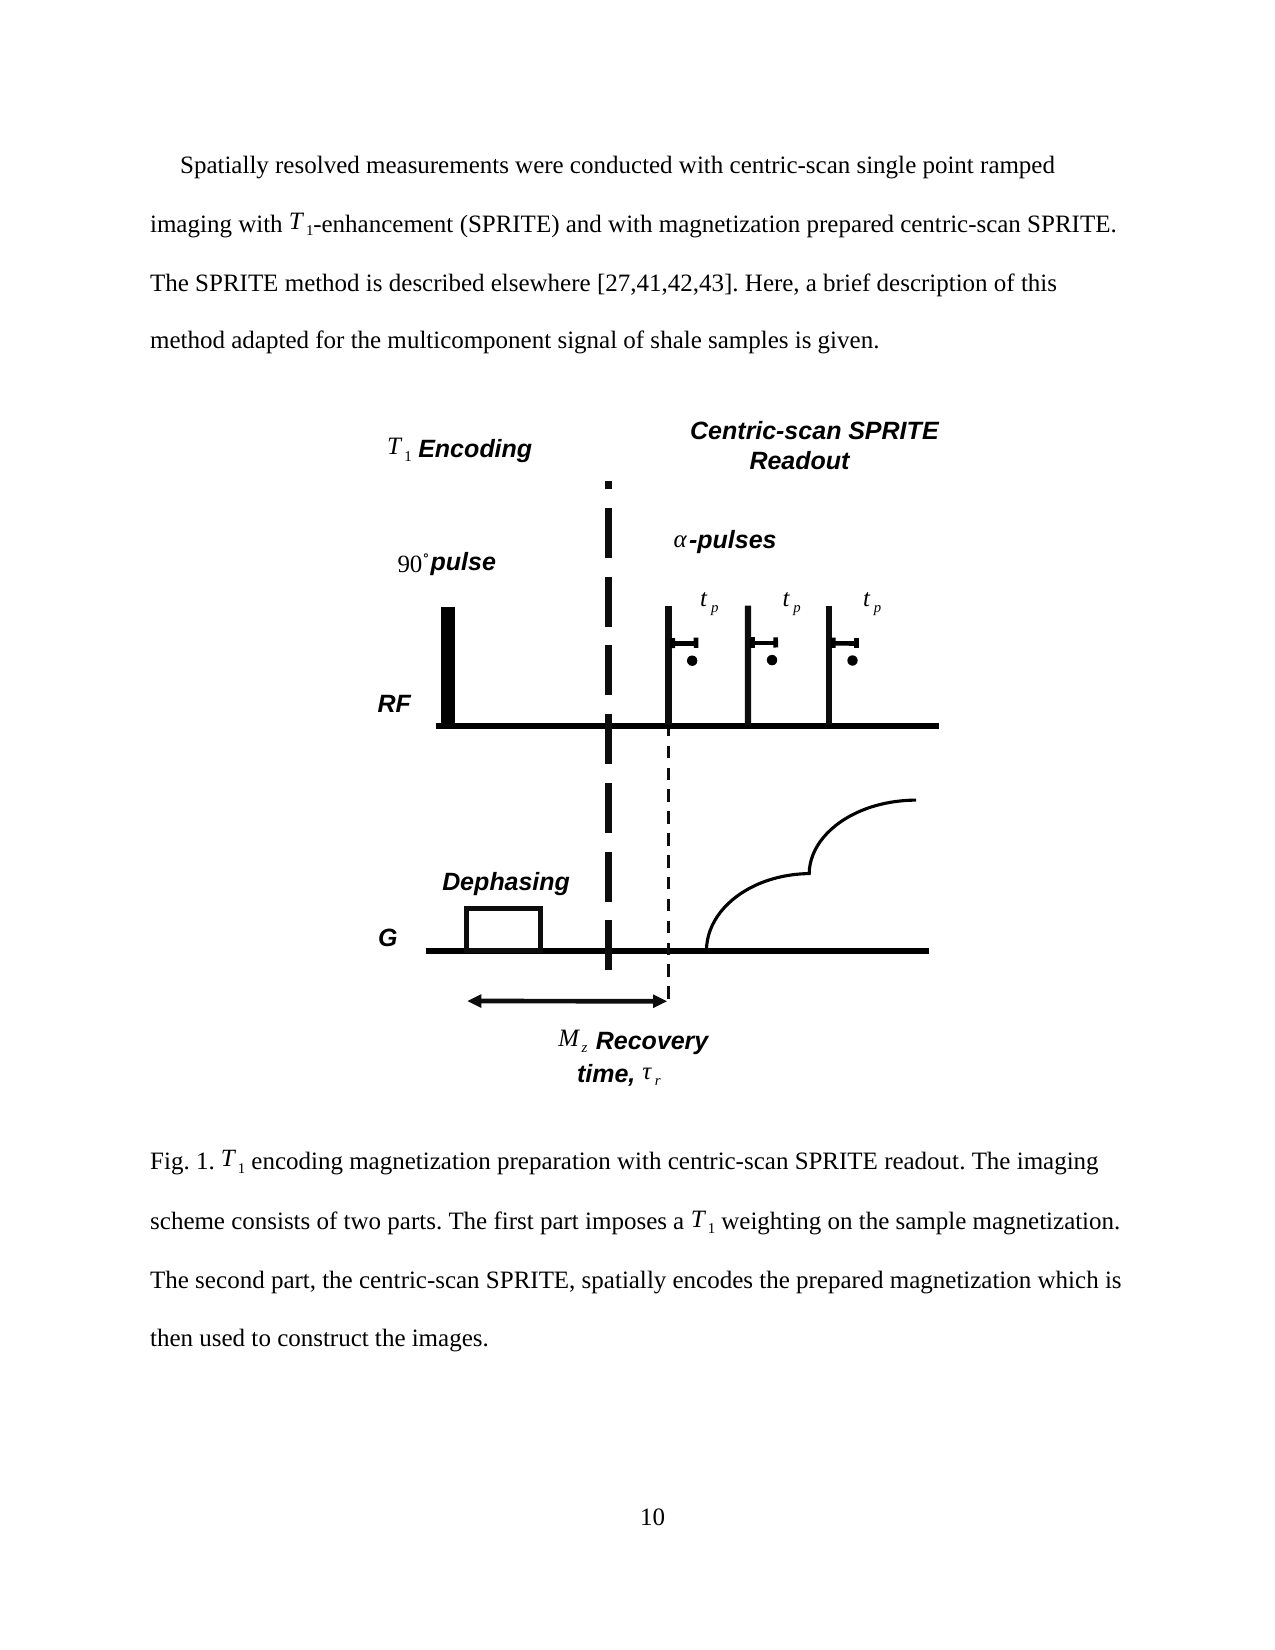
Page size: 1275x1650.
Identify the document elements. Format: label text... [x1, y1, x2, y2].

text Spatially resolved measurements were conducted with centric-scan single point ramped imaging with -enhancement (SPRITE) and with magnetization prepared centric-scan SPRITE. The SPRITE method is described elsewhere [27,41,42,43]. Here, a brief description of this method adapted for the multicomponent signal of shale samples is given. [150, 150, 1125, 354]
text Fig. 1. encoding magnetization preparation with centric-scan SPRITE readout. The imaging scheme consists of two parts. The first part imposes a weighting on the sample magnetization. The second part, the centric-scan SPRITE, spatially encodes the prepared magnetization which is then used to construct the images. [150, 1145, 1125, 1352]
